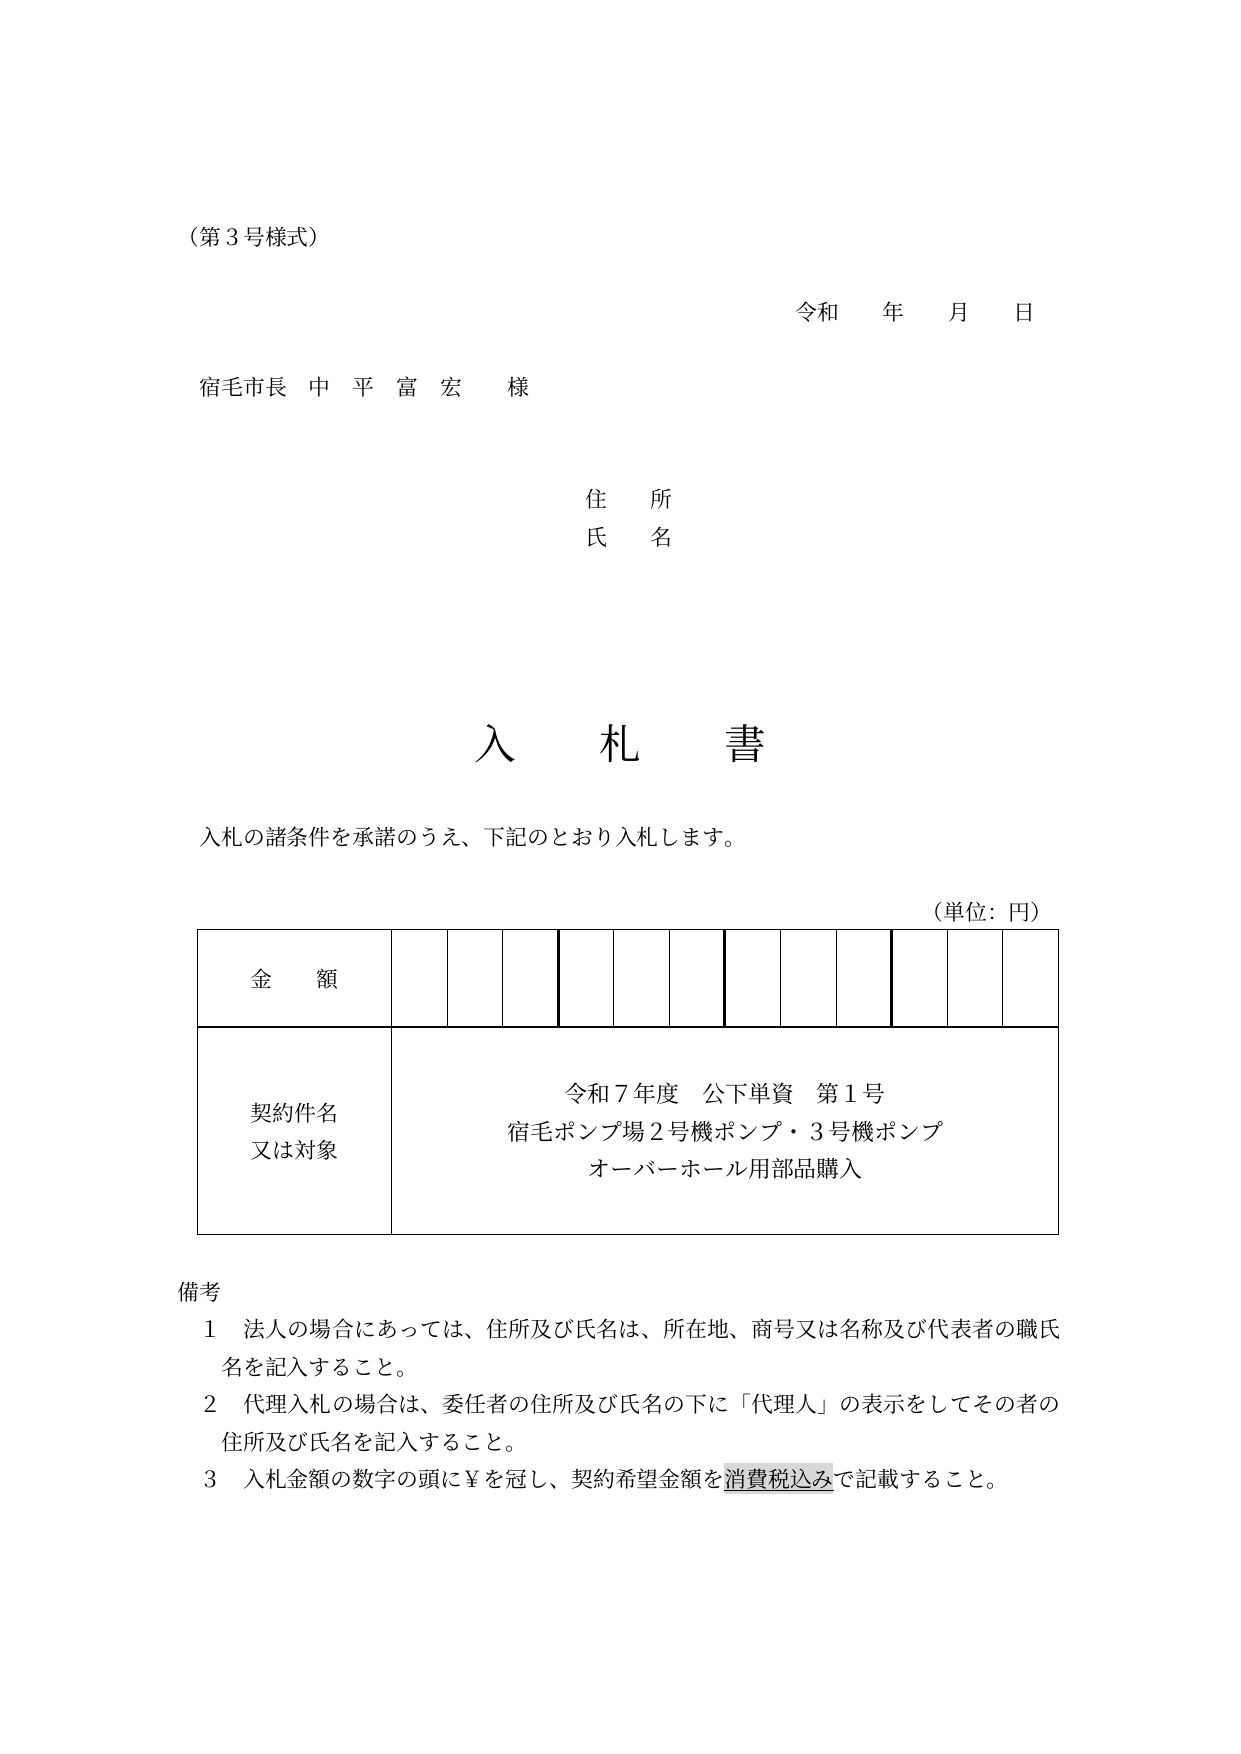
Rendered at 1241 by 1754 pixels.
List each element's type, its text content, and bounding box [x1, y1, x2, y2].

table_header [670, 930, 723, 1026]
table_header [1003, 930, 1058, 1026]
text 氏 名 [199, 517, 1063, 554]
text 宿毛市長 中 平 富 宏 様 [199, 367, 1063, 404]
table_header 金 額 [198, 930, 391, 1026]
text １ 法人の場合にあっては、住所及び氏名は、所在地、商号又は名称及び代表者の職氏名を記入すること。 [177, 1310, 1063, 1385]
text （第３号様式） [177, 217, 1035, 254]
table_header [560, 930, 613, 1026]
table_header [948, 930, 1002, 1026]
table_header [781, 930, 836, 1026]
table_header [726, 930, 780, 1026]
table_header [503, 930, 557, 1026]
text 備考 [177, 1272, 1063, 1310]
table_header [448, 930, 502, 1026]
table_header [614, 930, 669, 1026]
text 入 札 書 [177, 704, 1063, 779]
text ２ 代理入札の場合は、委任者の住所及び氏名の下に「代理人」の表示をしてその者の住所及び氏名を記入すること。 [177, 1385, 1063, 1460]
table_header [837, 930, 890, 1026]
table_cell 令和７年度 公下単資 第１号 宿毛ポンプ場２号機ポンプ・３号機ポンプ オーバーホール用部品購入 [392, 1028, 1058, 1234]
text 入札の諸条件を承諾のうえ、下記のとおり入札します。 [177, 817, 1063, 854]
text 令和 年 月 日 [177, 292, 1035, 329]
text （単位：円） [221, 892, 1052, 929]
table_cell 契約件名 又は対象 [198, 1028, 391, 1234]
text ３ 入札金額の数字の頭に￥を冠し、契約希望金額を消費税込みで記載すること。 [177, 1460, 1063, 1497]
text 住 所 [199, 479, 1063, 517]
table_header [392, 930, 447, 1026]
table_header [893, 930, 947, 1026]
